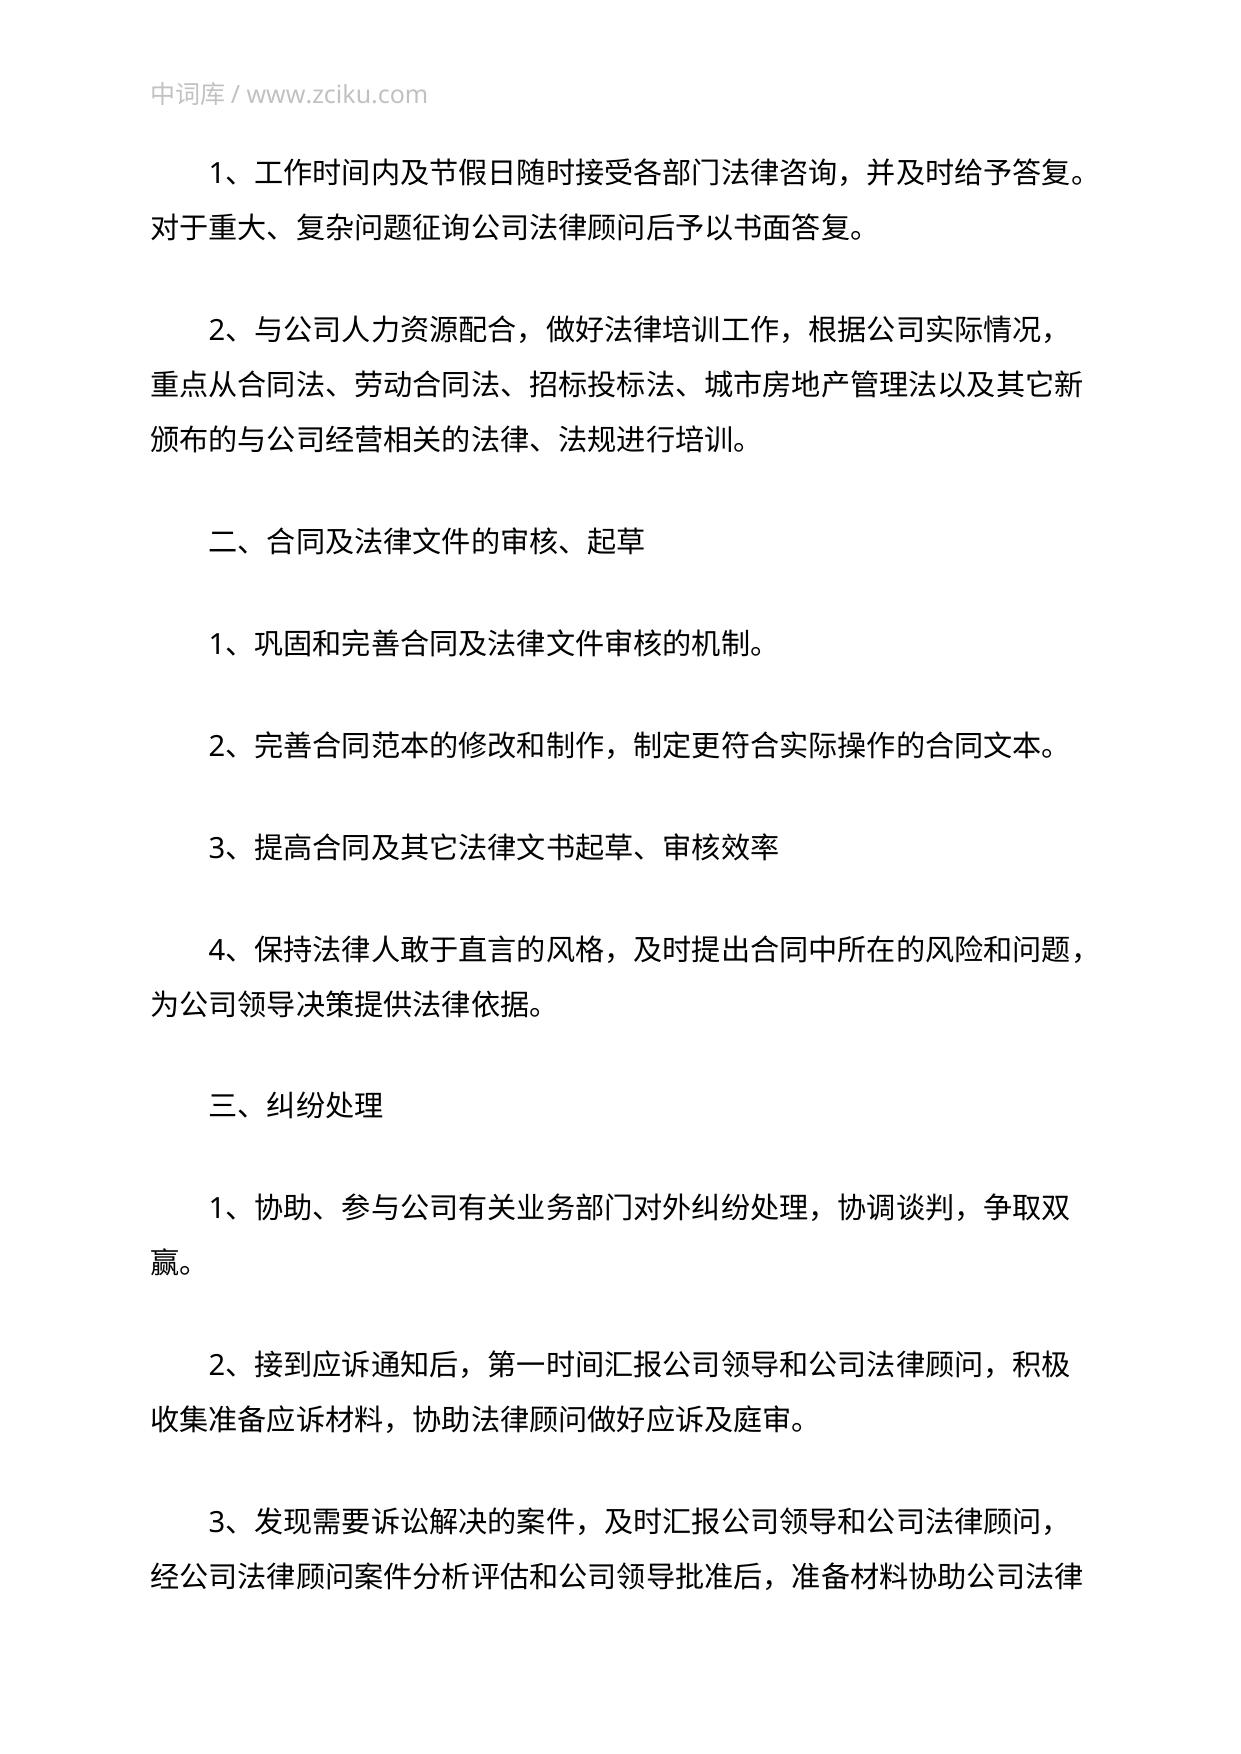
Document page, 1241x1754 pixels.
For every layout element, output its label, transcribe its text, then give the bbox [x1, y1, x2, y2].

text 二、合同及法律文件的审核、起草 [150, 518, 1090, 561]
text 2、接到应诉通知后，第一时间汇报公司领导和公司法律顾问，积极收集准备应诉材料，协助法律顾问做好应诉及庭审。 [150, 1341, 1090, 1439]
text 1、巩固和完善合同及法律文件审核的机制。 [150, 620, 1090, 663]
text 1、协助、参与公司有关业务部门对外纠纷处理，协调谈判，争取双赢。 [150, 1185, 1090, 1282]
text 4、保持法律人敢于直言的风格，及时提出合同中所在的风险和问题，为公司领导决策提供法律依据。 [150, 926, 1090, 1023]
text 2、完善合同范本的修改和制作，制定更符合实际操作的合同文本。 [150, 722, 1090, 764]
text 三、纠纷处理 [150, 1083, 1090, 1125]
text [150, 1498, 1090, 1596]
text 2、与公司人力资源配合，做好法律培训工作，根据公司实际情况，重点从合同法、劳动合同法、招标投标法、城市房地产管理法以及其它新颁布的与公司经营相关的法律、法规进行培训。 [150, 307, 1090, 459]
text 1、工作时间内及节假日随时接受各部门法律咨询，并及时给予答复。对于重大、复杂问题征询公司法律顾问后予以书面答复。 [150, 150, 1090, 247]
text 3、提高合同及其它法律文书起草、审核效率 [150, 824, 1090, 867]
